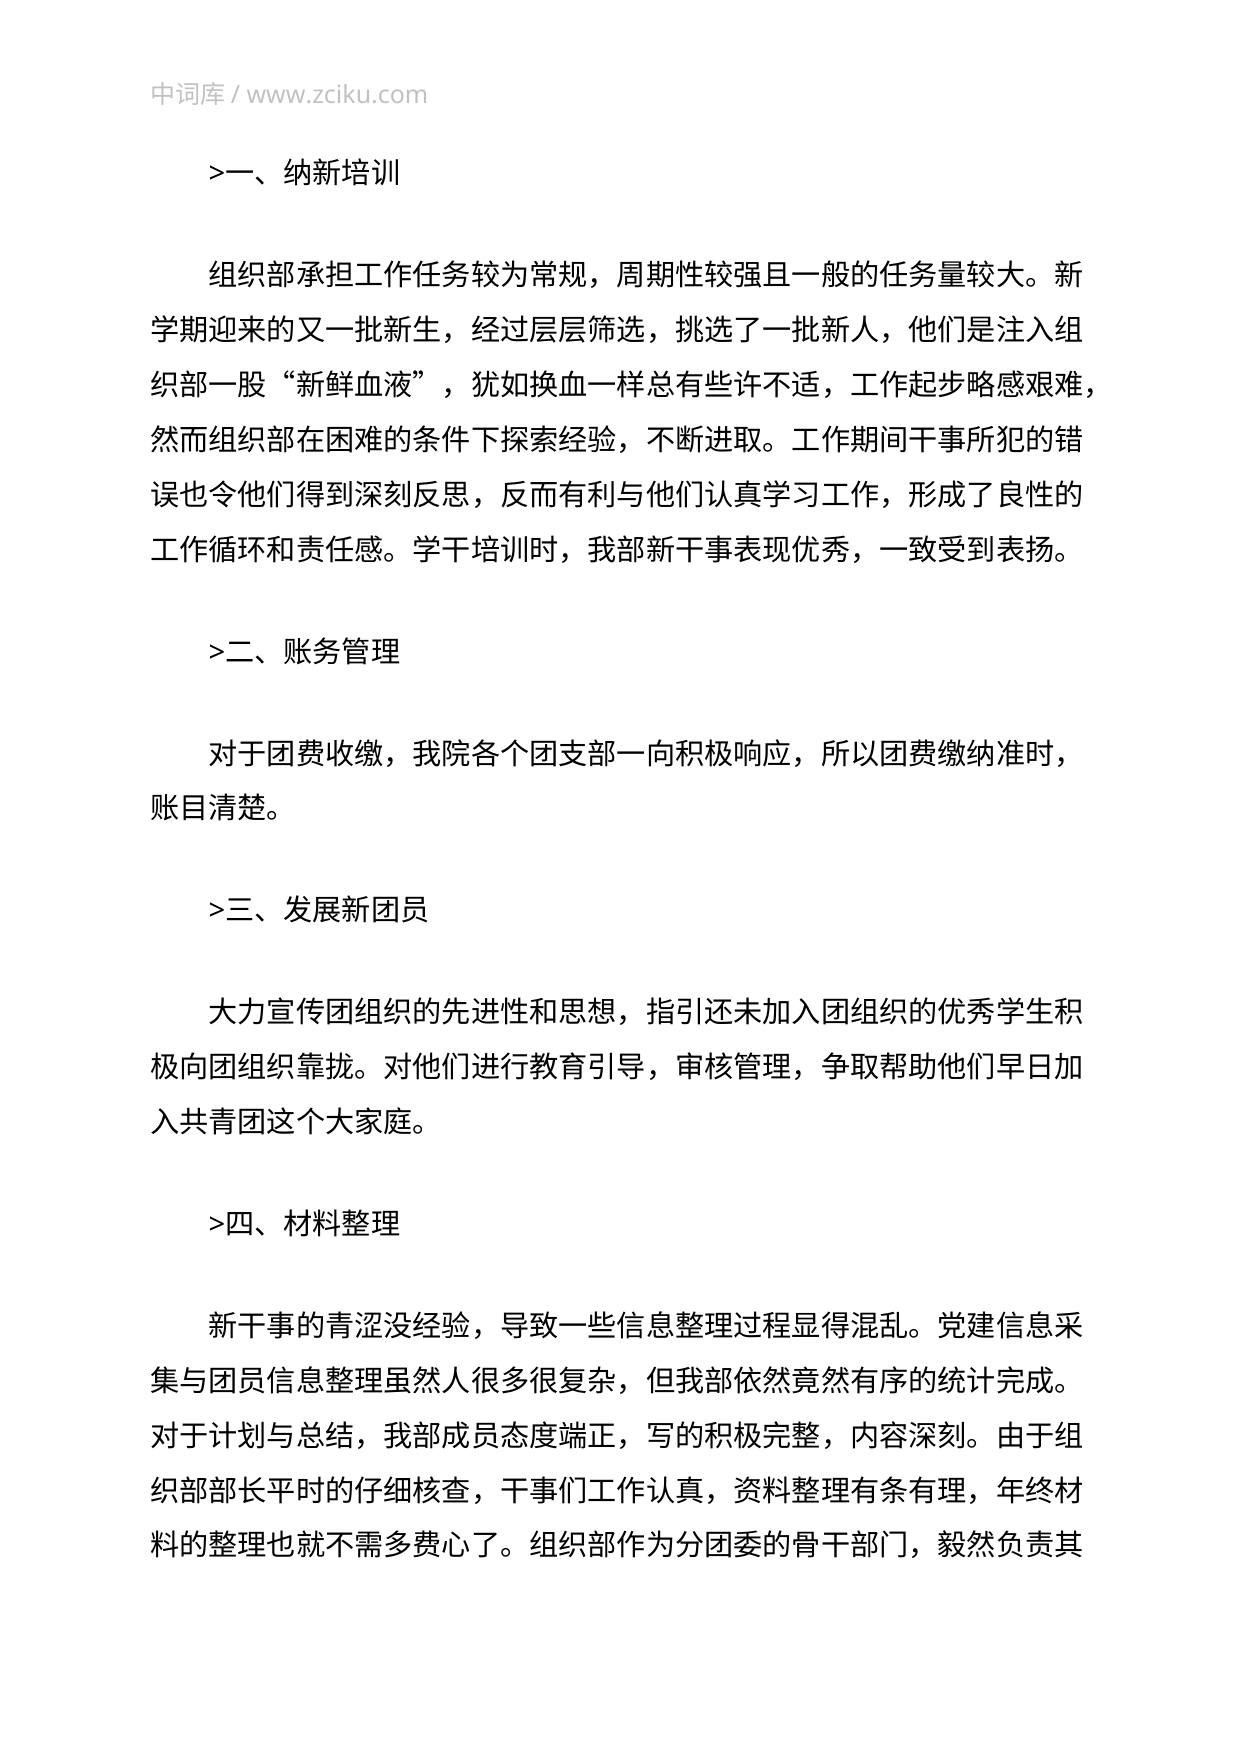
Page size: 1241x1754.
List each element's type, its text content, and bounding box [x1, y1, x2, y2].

text 对于团费收缴，我院各个团支部一向积极响应，所以团费缴纳准时，账目清楚。 [150, 730, 1090, 827]
text >四、材料整理 [150, 1200, 1090, 1243]
text >一、纳新培训 [150, 150, 1090, 192]
text >三、发展新团员 [150, 887, 1090, 929]
text >二、账务管理 [150, 628, 1090, 671]
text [150, 1302, 1090, 1564]
text 大力宣传团组织的先进性和思想，指引还未加入团组织的优秀学生积极向团组织靠拢。对他们进行教育引导，审核管理，争取帮助他们早日加入共青团这个大家庭。 [150, 989, 1090, 1141]
text 组织部承担工作任务较为常规，周期性较强且一般的任务量较大。新学期迎来的又一批新生，经过层层筛选，挑选了一批新人，他们是注入组织部一股“新鲜血液”，犹如换血一样总有些许不适，工作起步略感艰难，然而组织部在困难的条件下探索经验，不断进取。工作期间干事所犯的错误也令他们得到深刻反思，反而有利与他们认真学习工作，形成了良性的工作循环和责任感。学干培训时，我部新干事表现优秀，一致受到表扬。 [150, 252, 1090, 569]
